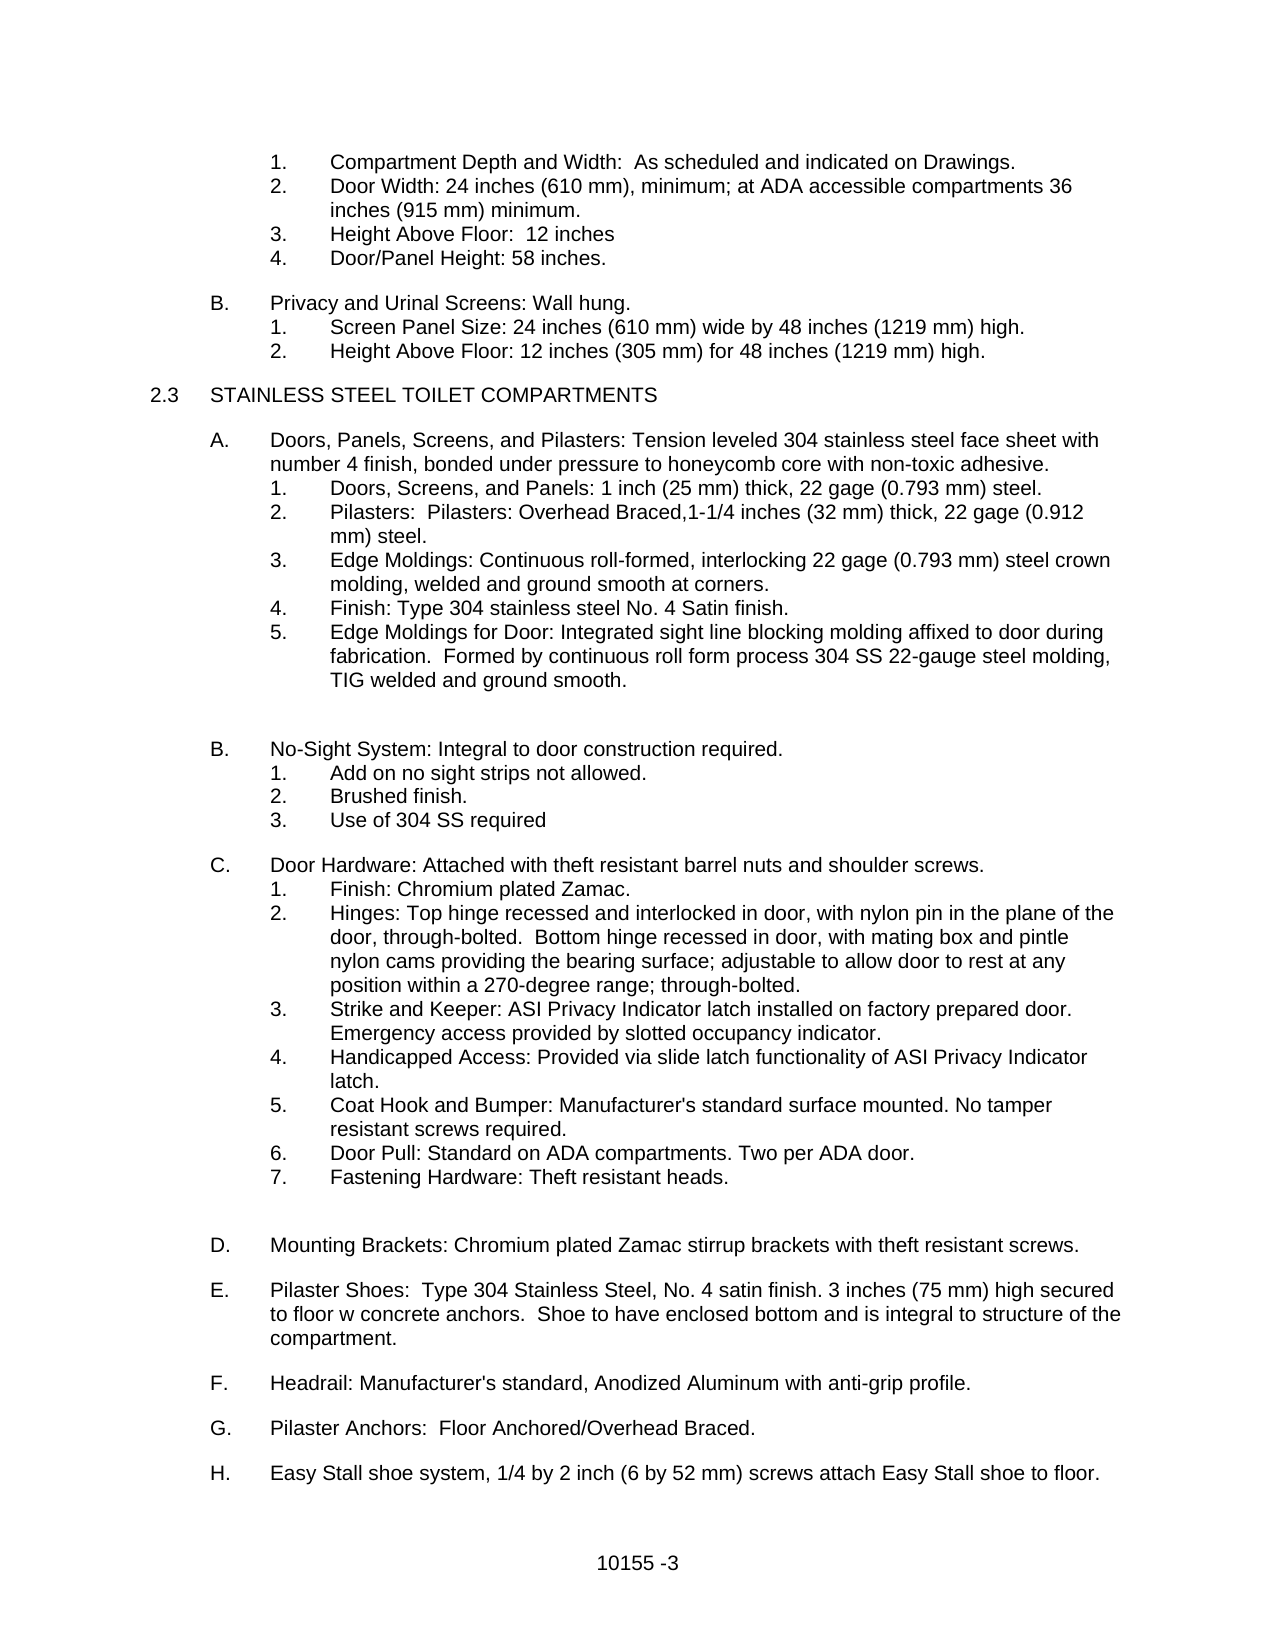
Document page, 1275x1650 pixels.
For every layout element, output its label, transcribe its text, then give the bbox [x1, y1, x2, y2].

text Edge Moldings for Door: Integrated sight line blocking molding affixed to door during fabrication. Formed by continuous roll form process 304 SS 22-gauge steel molding, TIG welded and ground smooth. [270, 620, 1125, 692]
text Door Hardware: Attached with theft resistant barrel nuts and shoulder screws. [210, 853, 1125, 877]
text Brushed finish. [270, 784, 1125, 808]
text Doors, Screens, and Panels: 1 inch (25 mm) thick, 22 gage (0.793 mm) steel. [270, 476, 1125, 500]
text Finish: Type 304 stainless steel No. 4 Satin finish. [270, 596, 1125, 620]
text Pilaster Shoes: Type 304 Stainless Steel, No. 4 satin finish. 3 inches (75 mm) high secured to floor w concrete anchors. Shoe to have enclosed bottom and is integral to structure of the compartment. [210, 1278, 1125, 1350]
text Use of 304 SS required [270, 808, 1125, 832]
text Hinges: Top hinge recessed and interlocked in door, with nylon pin in the plane of the door, through-bolted. Bottom hinge recessed in door, with mating box and pintle nylon cams providing the bearing surface; adjustable to allow door to rest at any position within a 270-degree range; through-bolted. [270, 901, 1125, 997]
text Add on no sight strips not allowed. [270, 760, 1125, 784]
text Headrail: Manufacturer's standard, Anodized Aluminum with anti-grip profile. [210, 1371, 1125, 1395]
text Strike and Keeper: ASI Privacy Indicator latch installed on factory prepared door. Emergency access provided by slotted occupancy indicator. [270, 997, 1125, 1045]
text Edge Moldings: Continuous roll-formed, interlocking 22 gage (0.793 mm) steel crown molding, welded and ground smooth at corners. [270, 548, 1125, 596]
text Finish: Chromium plated Zamac. [270, 877, 1125, 901]
text Doors, Panels, Screens, and Pilasters: Tension leveled 304 stainless steel face sheet with number 4 finish, bonded under pressure to honeycomb core with non-toxic adhesive. [210, 428, 1125, 476]
text Door Pull: Standard on ADA compartments. Two per ADA door. [270, 1141, 1125, 1164]
text Handicapped Access: Provided via slide latch functionality of ASI Privacy Indicator latch. [270, 1045, 1125, 1093]
text Coat Hook and Bumper: Manufacturer's standard surface mounted. No tamper resistant screws required. [270, 1093, 1125, 1141]
text Door/Panel Height: 58 inches. [270, 246, 1125, 270]
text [210, 1460, 1125, 1484]
text Pilasters: Pilasters: Overhead Braced,1-1/4 inches (32 mm) thick, 22 gage (0.912 mm) steel. [270, 500, 1125, 548]
text Compartment Depth and Width: As scheduled and indicated on Drawings. [270, 150, 1125, 174]
text Fastening Hardware: Theft resistant heads. [270, 1164, 1125, 1188]
text Door Width: 24 inches (610 mm), minimum; at ADA accessible compartments 36 inches (915 mm) minimum. [270, 174, 1125, 222]
text STAINLESS STEEL TOILET COMPARTMENTS [150, 383, 1125, 407]
text Pilaster Anchors: Floor Anchored/Overhead Braced. [210, 1416, 1125, 1439]
text Mounting Brackets: Chromium plated Zamac stirrup brackets with theft resistant screws. [210, 1233, 1125, 1257]
text Privacy and Urinal Screens: Wall hung. [210, 291, 1125, 314]
text Height Above Floor: 12 inches [270, 222, 1125, 246]
text Height Above Floor: 12 inches (305 mm) for 48 inches (1219 mm) high. [270, 338, 1125, 362]
text No-Sight System: Integral to door construction required. [210, 736, 1125, 760]
text Screen Panel Size: 24 inches (610 mm) wide by 48 inches (1219 mm) high. [270, 314, 1125, 338]
